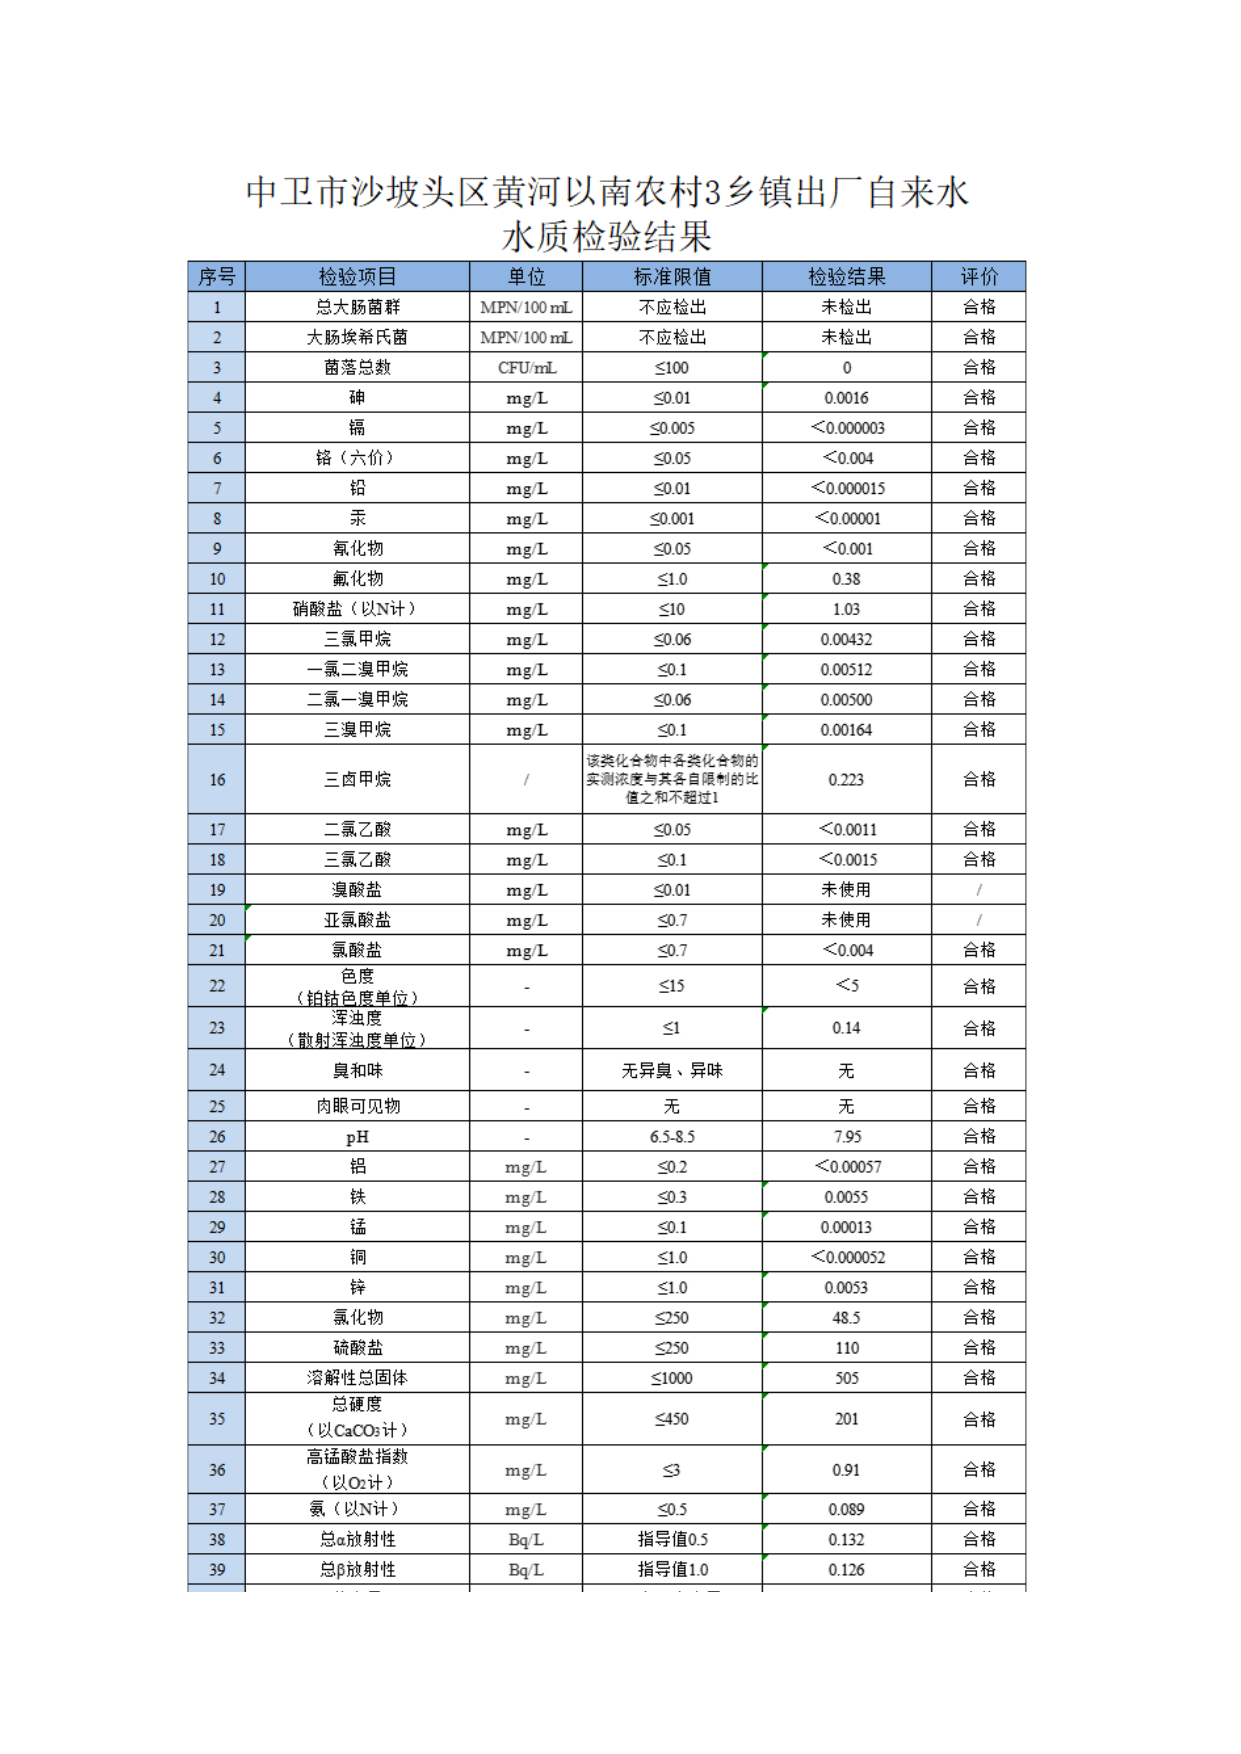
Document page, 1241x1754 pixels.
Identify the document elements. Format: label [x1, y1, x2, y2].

picture [187, 162, 1027, 1592]
